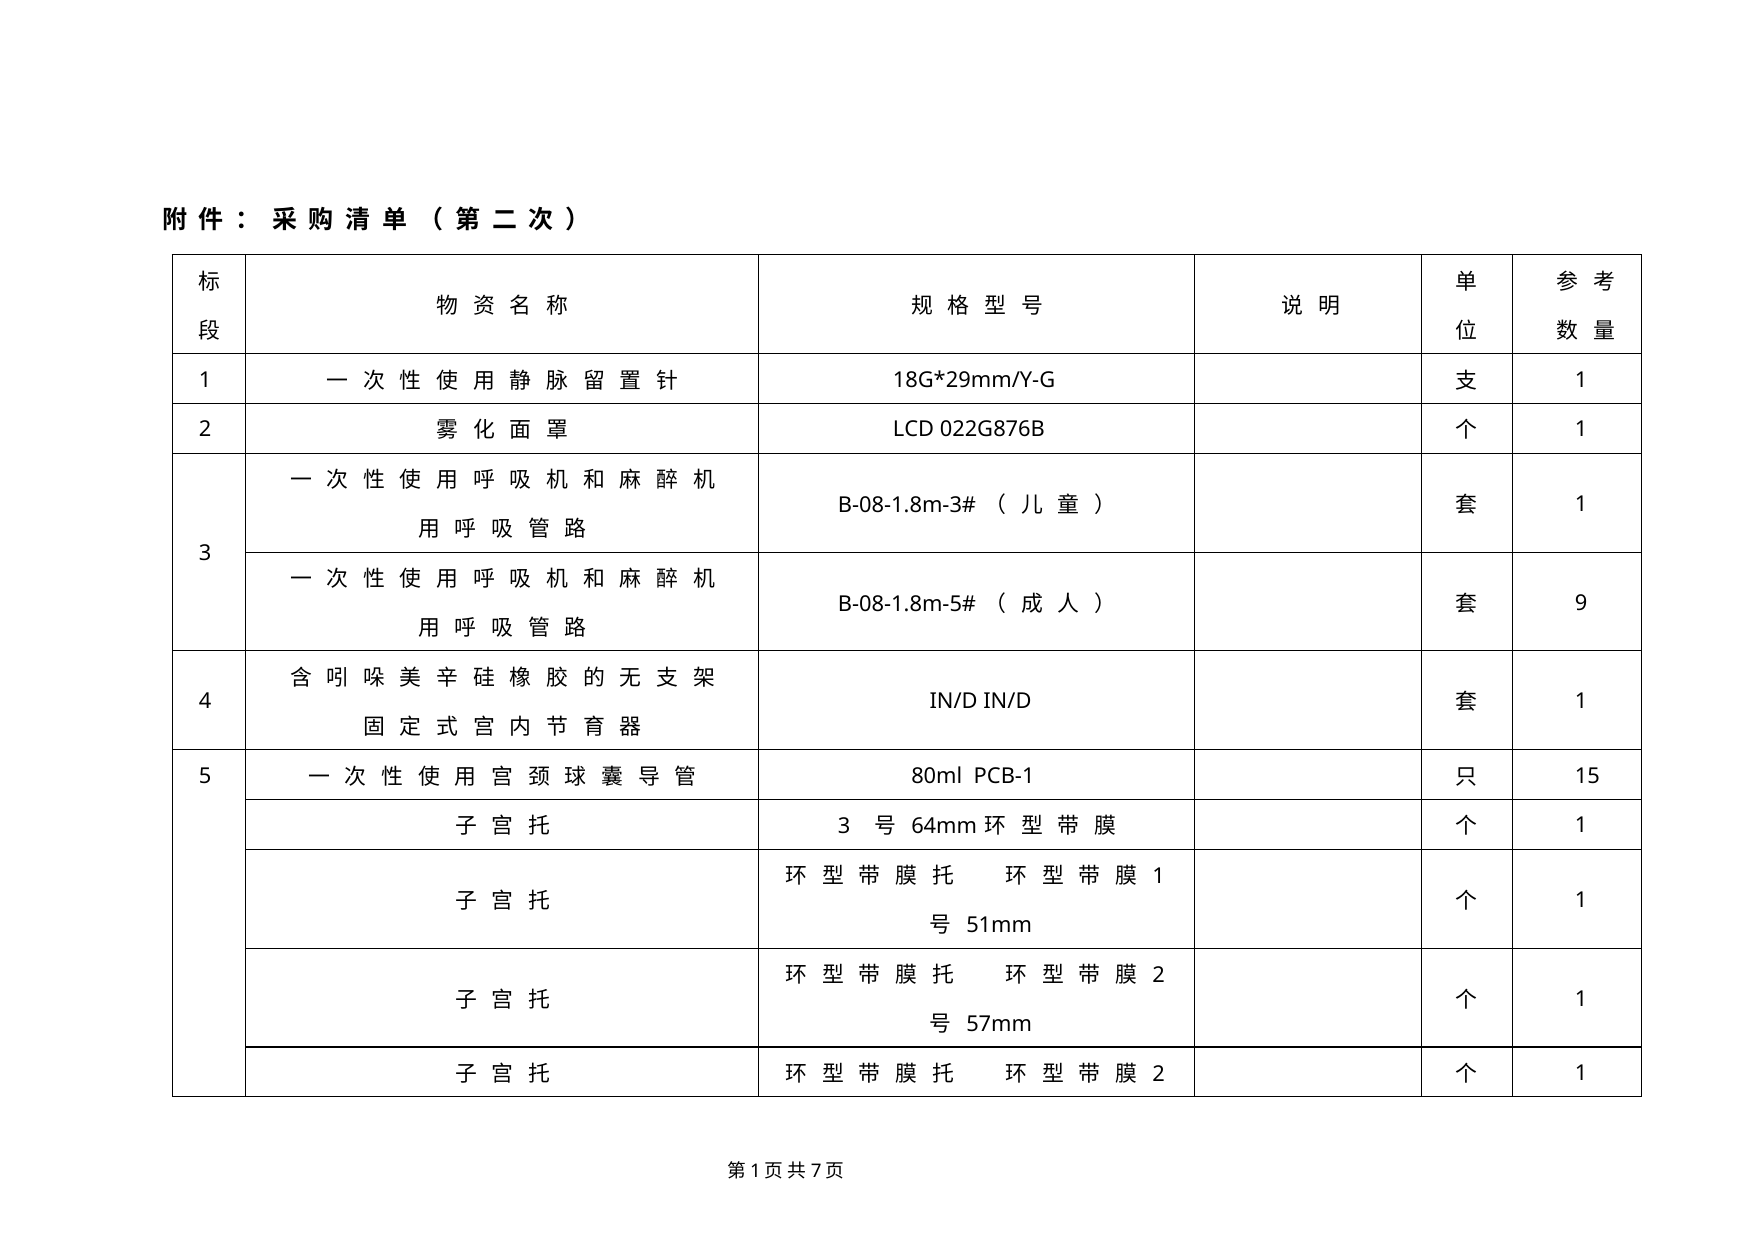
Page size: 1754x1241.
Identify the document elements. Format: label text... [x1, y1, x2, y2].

table_cell 雾化面罩 [246, 404, 758, 453]
table_cell 80ml PCB-1 [759, 750, 1194, 799]
text 附件：采购清单（第二次） [162, 193, 1592, 242]
table_cell 子宫托 [246, 949, 758, 1046]
table_cell [1195, 651, 1421, 749]
table_cell [1195, 404, 1421, 453]
table_cell [1195, 1048, 1421, 1096]
table_header 说明 [1195, 255, 1421, 353]
table_cell 15 [1513, 750, 1641, 799]
table_cell 环型带膜托 环型带膜2号57mm [759, 1048, 1194, 1096]
table_cell 一次性使用宫颈球囊导管 [246, 750, 758, 799]
table_cell 个 [1422, 850, 1512, 948]
table_cell 1 [1513, 800, 1641, 849]
table_cell 3号64mm 环型带膜 [759, 800, 1194, 849]
table_cell 5 [173, 750, 245, 1096]
table_cell 1 [1513, 404, 1641, 453]
table_header 单位 [1422, 255, 1512, 353]
table_cell 4 [173, 651, 245, 749]
table_cell 支 [1422, 354, 1512, 403]
table_cell B-08-1.8m-5#（成人） [759, 553, 1194, 650]
table_cell [1195, 949, 1421, 1046]
table_cell 18G*29mm/Y-G [759, 354, 1194, 403]
table_cell [1195, 354, 1421, 403]
table_cell 2 [173, 404, 245, 453]
table_cell 一次性使用静脉留置针 [246, 354, 758, 403]
table_cell 环型带膜托 环型带膜2号57mm [759, 949, 1194, 1046]
table_cell 套 [1422, 651, 1512, 749]
table_cell B-08-1.8m-3#（儿童） [759, 454, 1194, 552]
table_cell [1195, 750, 1421, 799]
table_cell 1 [1513, 651, 1641, 749]
table_cell 只 [1422, 750, 1512, 799]
table_header 参考数量 [1513, 255, 1641, 353]
table_cell 子宫托 [246, 850, 758, 948]
table_cell 1 [1513, 850, 1641, 948]
table_cell 个 [1422, 1048, 1512, 1096]
table_header 规格型号 [759, 255, 1194, 353]
table_cell 个 [1422, 949, 1512, 1046]
table_cell [1195, 454, 1421, 552]
table_cell 一次性使用呼吸机和麻醉机用呼吸管路 [246, 454, 758, 552]
table_cell 套 [1422, 553, 1512, 650]
table_header 标段 [173, 255, 245, 353]
table_cell 套 [1422, 454, 1512, 552]
table_cell IN/D IN/D [759, 651, 1194, 749]
table_cell 3 [173, 454, 245, 650]
table_cell [1195, 553, 1421, 650]
table_cell 含吲哚美辛硅橡胶的无支架固定式宫内节育器 [246, 651, 758, 749]
table_cell 一次性使用呼吸机和麻醉机用呼吸管路 [246, 553, 758, 650]
table_header 物资名称 [246, 255, 758, 353]
table_cell 子宫托 [246, 1048, 758, 1096]
table_cell 个 [1422, 800, 1512, 849]
table_cell 1 [173, 354, 245, 403]
table_cell 个 [1422, 404, 1512, 453]
table_cell 1 [1513, 1048, 1641, 1096]
table_cell 1 [1513, 454, 1641, 552]
table_cell 1 [1513, 949, 1641, 1046]
table_cell 9 [1513, 553, 1641, 650]
table_cell LCD 022G876B [759, 404, 1194, 453]
table_cell 环型带膜托 环型带膜1号51mm [759, 850, 1194, 948]
table_cell 子宫托 [246, 800, 758, 849]
table_cell [1195, 850, 1421, 948]
table_cell [1195, 800, 1421, 849]
table_cell 1 [1513, 354, 1641, 403]
